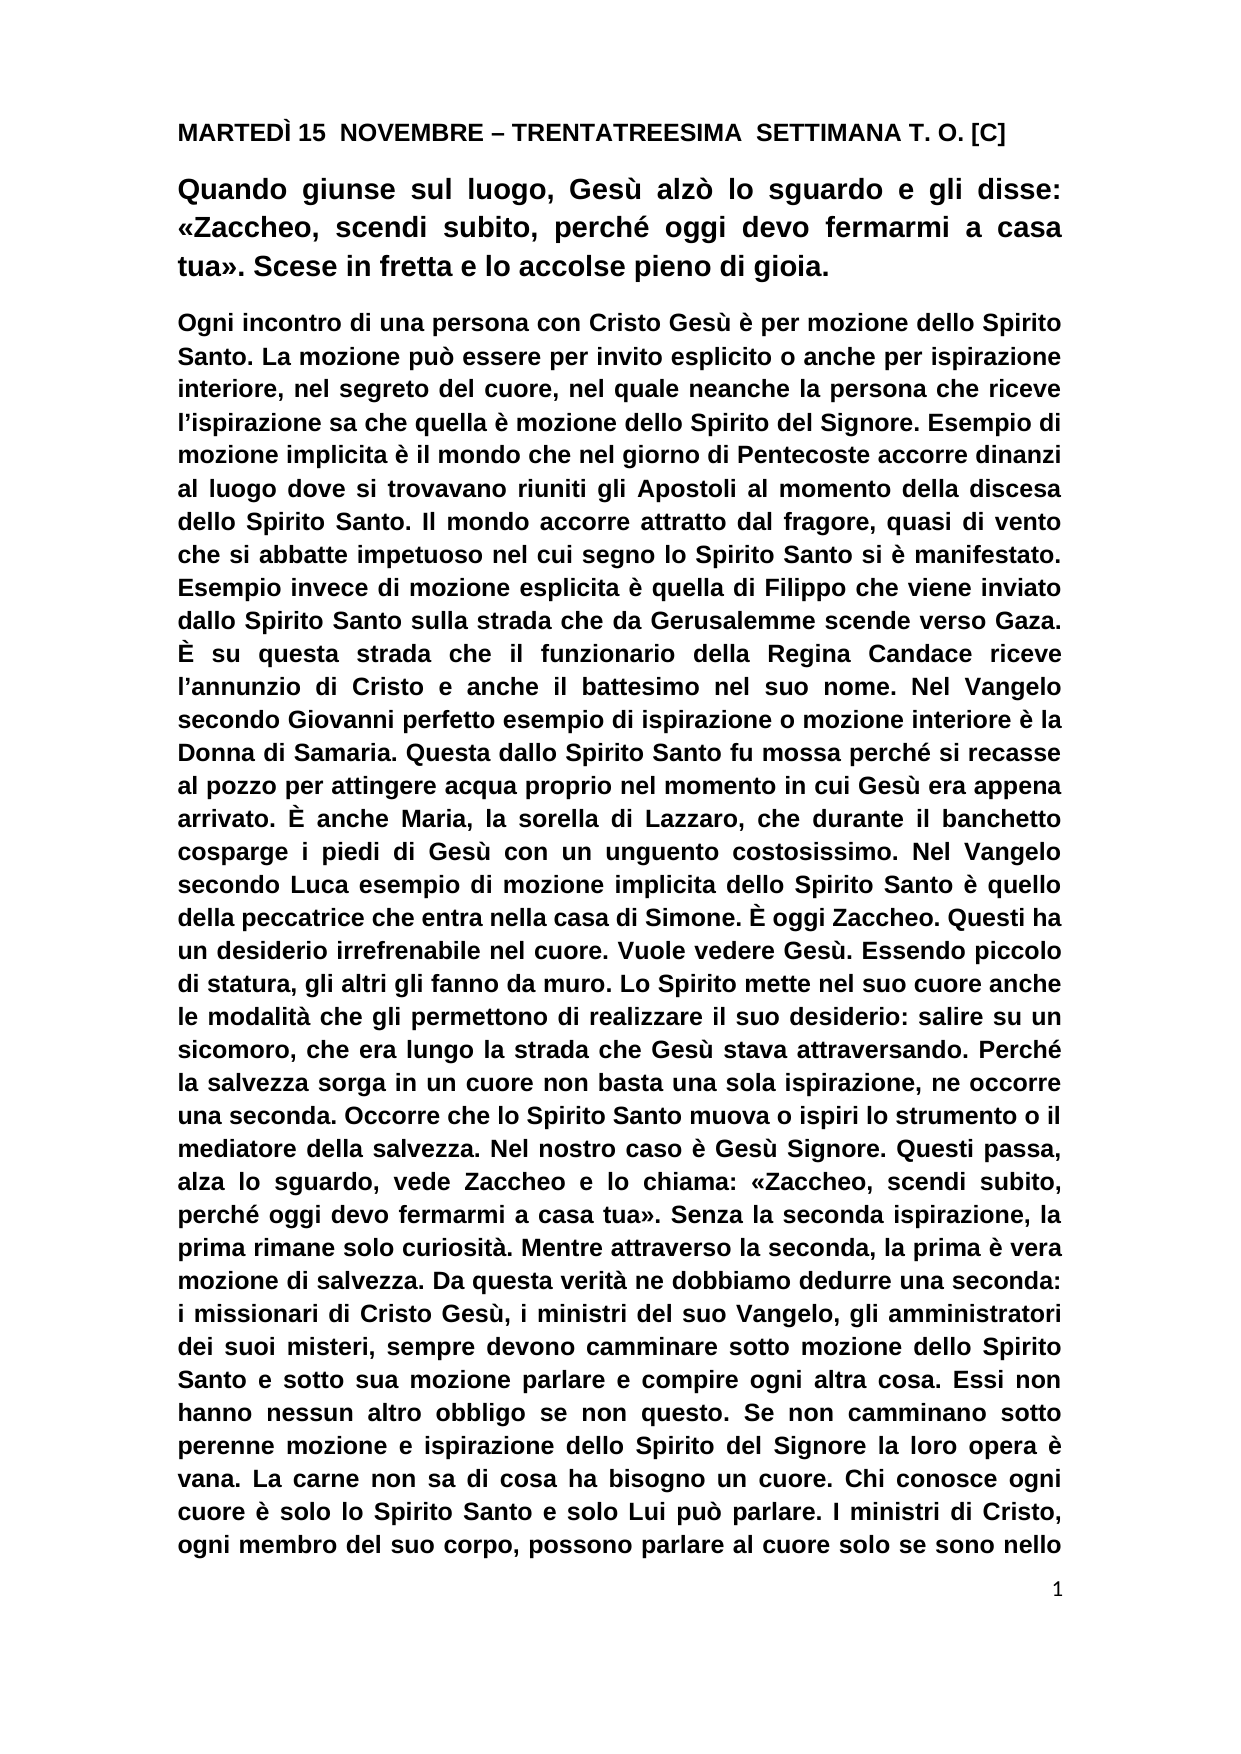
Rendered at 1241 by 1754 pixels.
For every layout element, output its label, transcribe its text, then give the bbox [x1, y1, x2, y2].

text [177, 308, 1063, 1559]
text MARTEDÌ 15 NOVEMBRE – TRENTATREESIMA SETTIMANA T. O. [C] [177, 118, 1063, 147]
text Quando giunse sul luogo, Gesù alzò lo sguardo e gli disse: «Zaccheo, scendi subito, perché oggi devo fermarmi a casa tua». Scese in fretta e lo accolse pieno di gioia. [177, 172, 1063, 283]
